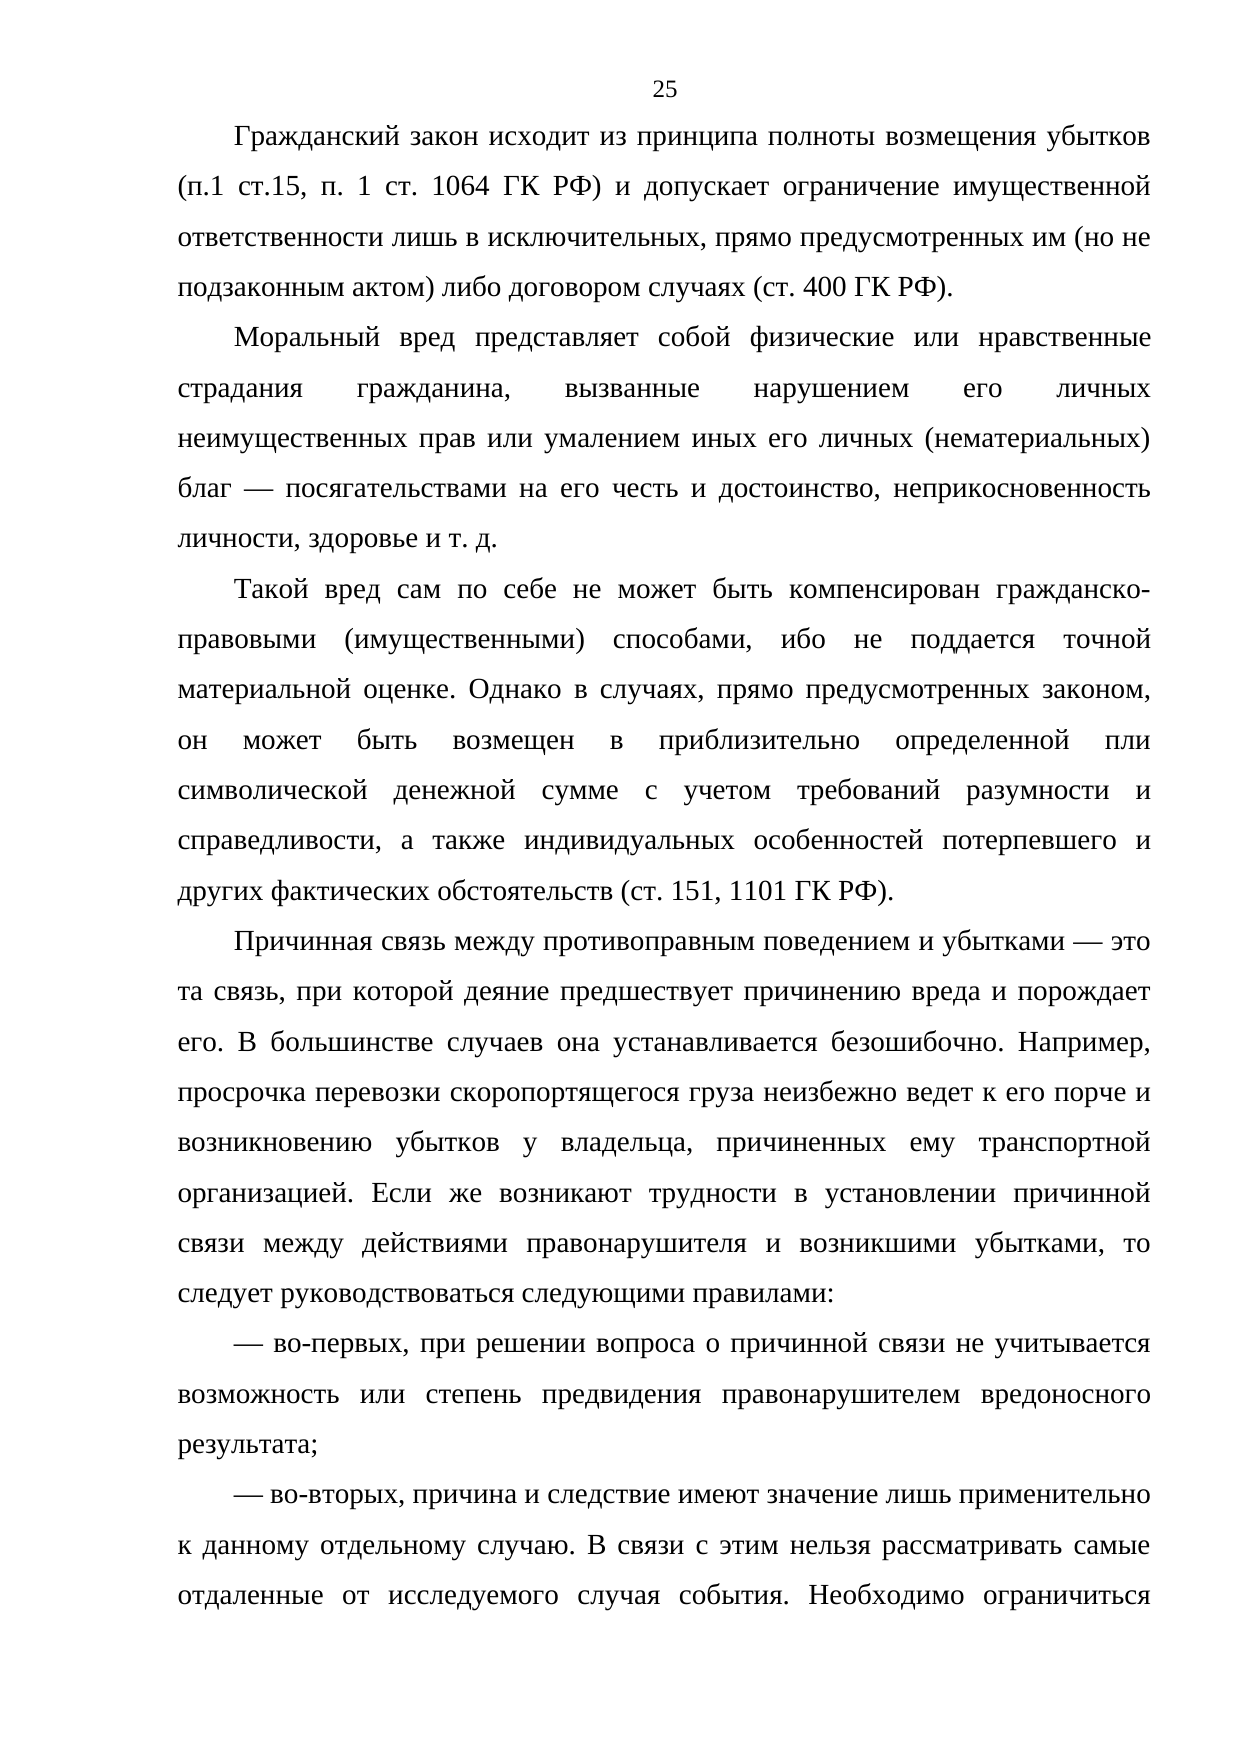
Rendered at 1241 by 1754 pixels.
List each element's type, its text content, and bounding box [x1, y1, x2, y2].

text Гражданский закон исходит из принципа полноты возмещения убытков (п.1 ст.15, п. 1 ст. 1064 ГК РФ) и допускает ограничение имущественной ответственности лишь в исключительных, прямо предусмотренных им (но не подзаконным актом) либо договором случаях (ст. 400 ГК РФ). [177, 118, 1152, 303]
text Такой вред сам по себе не может быть компенсирован гражданско-правовыми (имущественными) способами, ибо не поддается точной материальной оценке. Однако в случаях, прямо предусмотренных законом, он может быть возмещен в приблизительно определенной пли символической денежной сумме с учетом требований разумности и справедливости, а также индивидуальных особенностей потерпевшего и других фактических обстоятельств (ст. 151, 1101 ГК РФ). [177, 571, 1152, 906]
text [177, 1477, 1152, 1611]
text — во-первых, при решении вопроса о причинной связи не учитывается возможность или степень предвидения правонарушителем вредоносного результата; [177, 1326, 1152, 1460]
text Причинная связь между противоправным поведением и убытками — это та связь, при которой деяние предшествует причинению вреда и порождает его. В большинстве случаев она устанавливается безошибочно. Например, просрочка перевозки скоропортящегося груза неизбежно ведет к его порче и возникновению убытков у владельца, причиненных ему транспортной организацией. Если же возникают трудности в установлении причинной связи между действиями правонарушителя и возникшими убытками, то следует руководствоваться следующими правилами: [177, 923, 1152, 1309]
text Моральный вред представляет собой физические или нравственные страдания гражданина, вызванные нарушением его личных неимущественных прав или умалением иных его личных (нематериальных) благ — посягательствами на его честь и достоинство, неприкосновенность личности, здоровье и т. д. [177, 319, 1152, 554]
